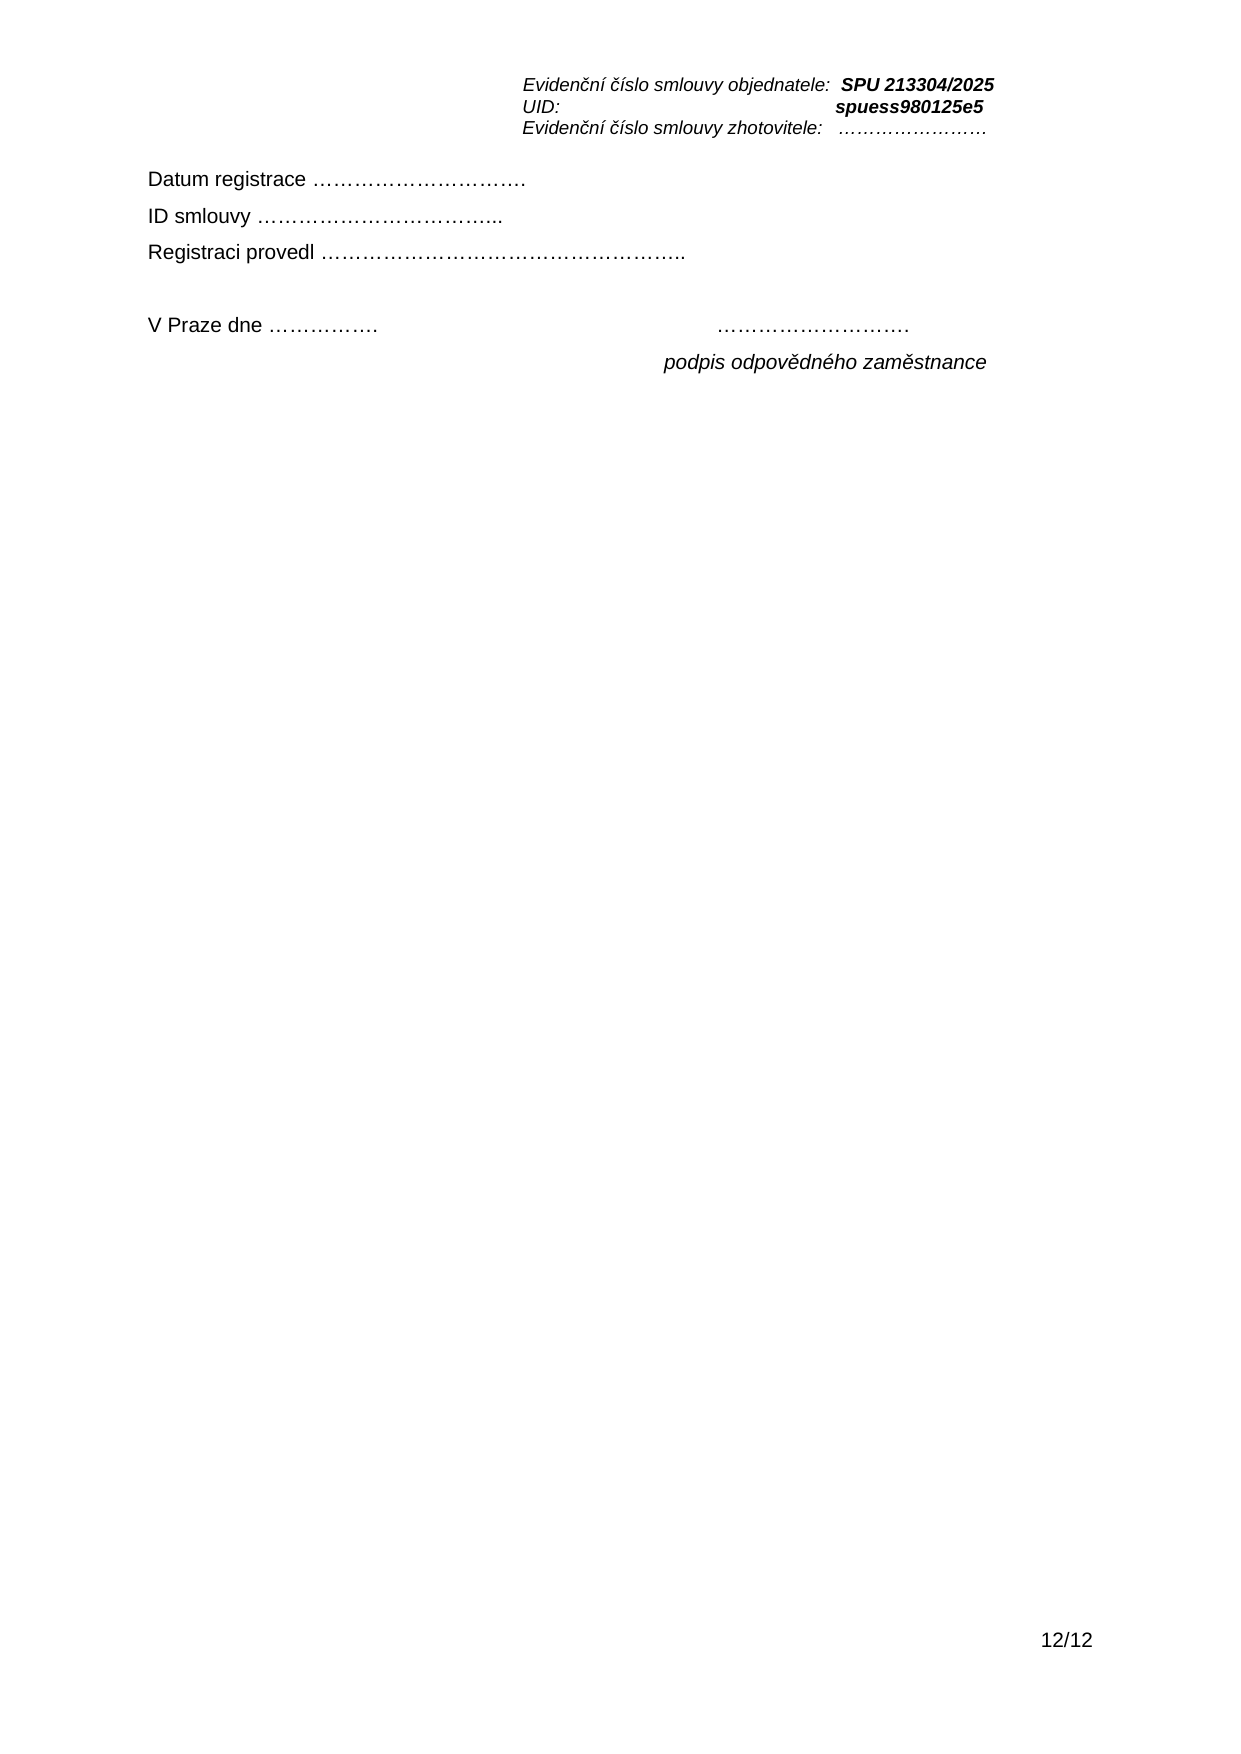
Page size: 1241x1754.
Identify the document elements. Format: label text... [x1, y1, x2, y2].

text Datum registrace …………………………. [148, 167, 1092, 191]
text Registraci provedl …………………………………………….. [148, 240, 1092, 264]
text ID smlouvy ……………………………... [148, 204, 1092, 228]
text podpis odpovědného zaměstnance [590, 349, 1092, 373]
text V Praze dne ……………. ………………………. [148, 313, 1092, 337]
